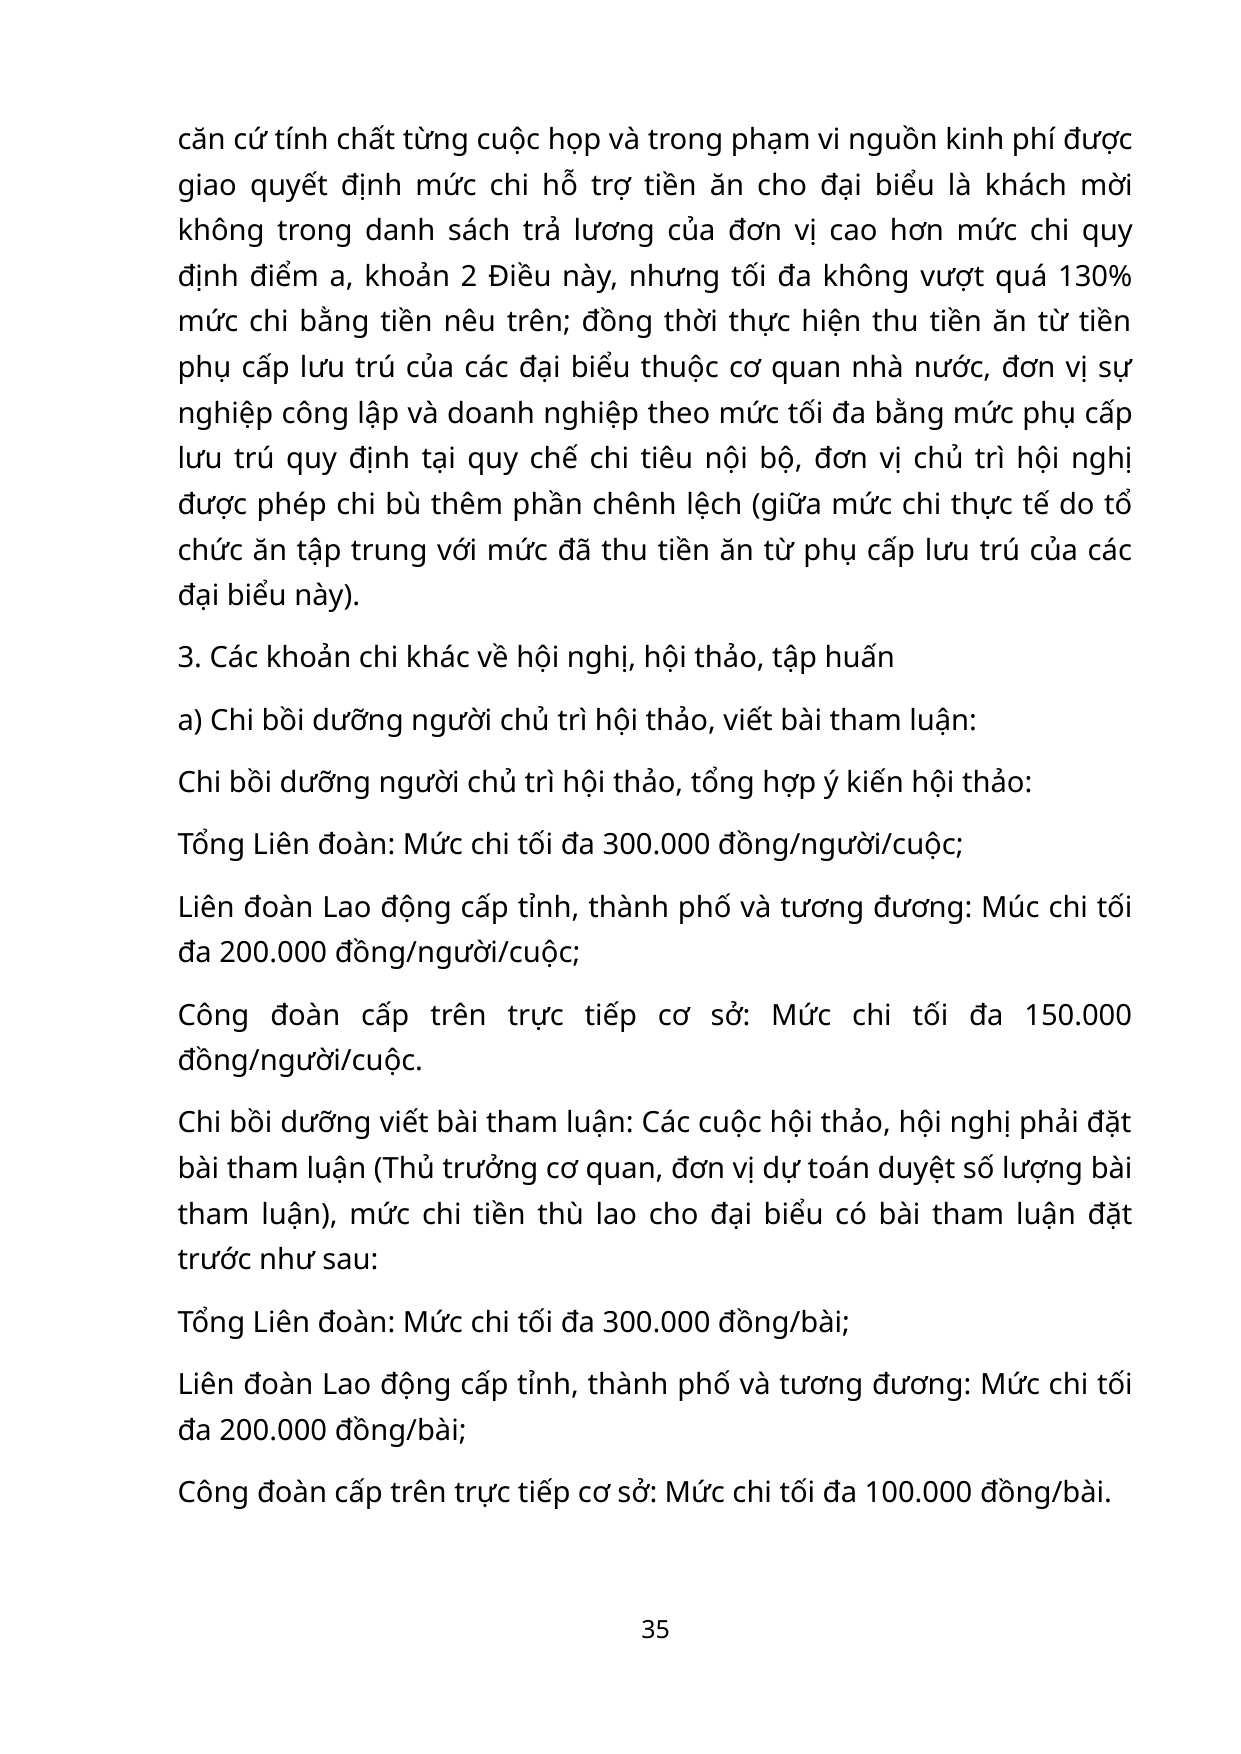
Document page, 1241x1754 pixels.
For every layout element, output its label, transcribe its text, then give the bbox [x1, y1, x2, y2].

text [177, 118, 1134, 614]
text Tổng Liên đoàn: Mức chi tối đa 300.000 đồng/bài; [177, 1301, 1134, 1341]
text Công đoàn cấp trên trực tiếp cơ sở: Mức chi tối đa 100.000 đồng/bài. [177, 1471, 1134, 1511]
text Chi bồi dưỡng người chủ trì hội thảo, tổng hợp ý kiến hội thảo: [177, 761, 1134, 801]
text Liên đoàn Lao động cấp tỉnh, thành phố và tương đương: Mức chi tối đa 200.000 đồng/bài; [177, 1363, 1134, 1448]
text Liên đoàn Lao động cấp tỉnh, thành phố và tương đương: Múc chi tối đa 200.000 đồng/người/cuộc; [177, 886, 1134, 971]
text Tổng Liên đoàn: Mức chi tối đa 300.000 đồng/người/cuộc; [177, 823, 1134, 863]
text 3. Các khoản chi khác về hội nghị, hội thảo, tập huấn [177, 637, 1134, 676]
text Chi bồi dưỡng viết bài tham luận: Các cuộc hội thảo, hội nghị phải đặt bài tham luận (Thủ trưởng cơ quan, đơn vị dự toán duyệt số lượng bài tham luận), mức chi tiền thù lao cho đại biểu có bài tham luận đặt trước như sau: [177, 1102, 1134, 1278]
text a) Chi bồi dưỡng người chủ trì hội thảo, viết bài tham luận: [177, 699, 1134, 739]
text Công đoàn cấp trên trực tiếp cơ sở: Mức chi tối đa 150.000 đồng/người/cuộc. [177, 994, 1134, 1079]
